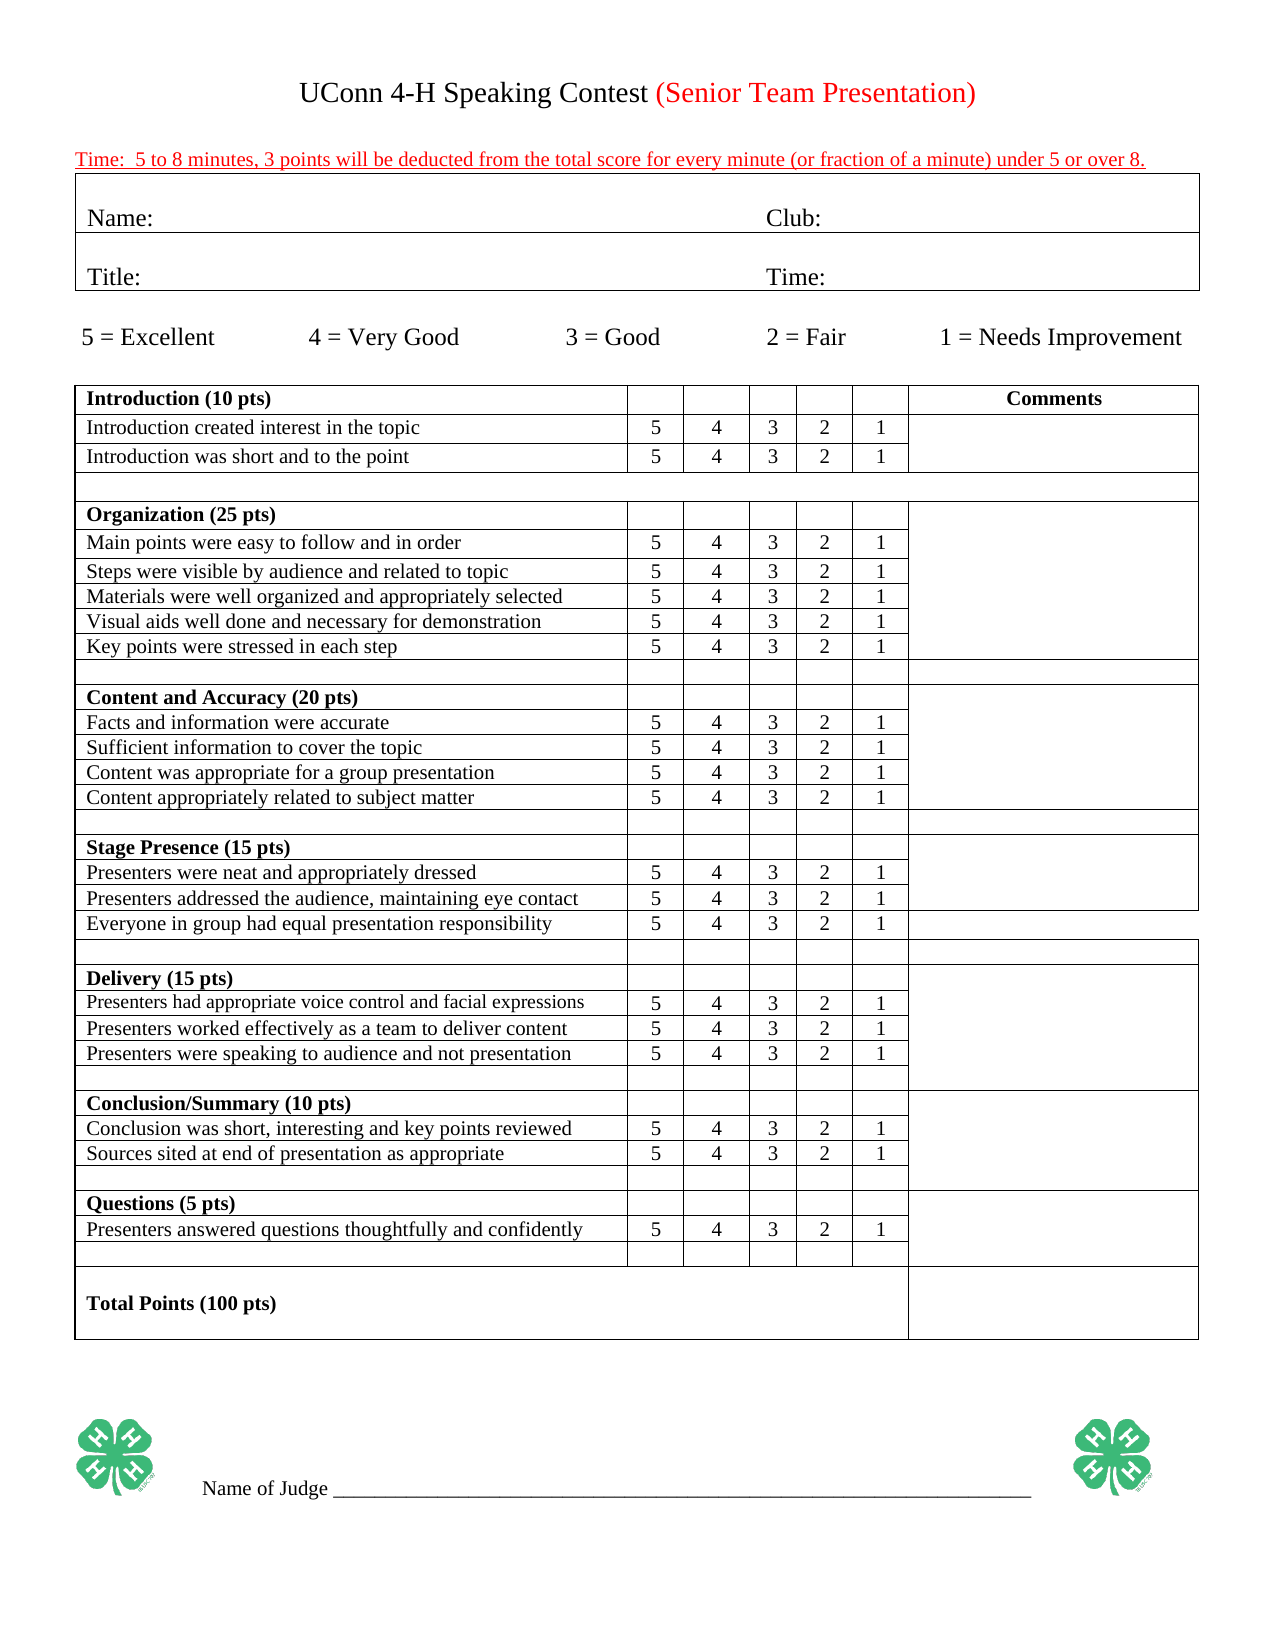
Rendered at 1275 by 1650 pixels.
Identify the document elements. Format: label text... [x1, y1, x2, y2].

table_cell 3 [750, 1041, 796, 1065]
table_cell [628, 1066, 683, 1090]
table_cell [853, 940, 908, 964]
table_cell 3 [750, 760, 796, 784]
table_cell [750, 835, 796, 859]
table_cell 2 [797, 444, 852, 472]
table_cell [853, 1066, 908, 1090]
table_cell [797, 1242, 852, 1266]
table_cell 5 [628, 735, 683, 759]
table_cell 3 [750, 444, 796, 472]
table_cell 3 [750, 1116, 796, 1140]
table_cell [628, 685, 683, 709]
table_cell [909, 835, 1198, 909]
table_cell [853, 1242, 908, 1266]
table_cell [76, 1066, 627, 1090]
table_cell [909, 660, 1198, 683]
table_cell 4 [684, 1116, 749, 1140]
table_cell 4 [684, 1216, 749, 1241]
table_cell 4 [684, 1016, 749, 1040]
table_cell [76, 940, 627, 964]
table_cell 4 [684, 530, 749, 558]
table_cell Total Points (100 pts) [76, 1267, 908, 1339]
table_cell 2 [797, 559, 852, 583]
table_cell 5 [628, 634, 683, 658]
table_cell [853, 965, 908, 989]
table_cell [853, 685, 908, 709]
table_cell Presenters answered questions thoughtfully and confidently [76, 1216, 627, 1241]
table_cell Organization (25 pts) [76, 502, 627, 529]
table_cell [909, 1191, 1198, 1266]
table_cell [750, 685, 796, 709]
table_cell Main points were easy to follow and in order [76, 530, 627, 558]
table_cell 1 [853, 785, 908, 809]
table_cell Conclusion/Summary (10 pts) [76, 1091, 627, 1115]
table_cell 3 [750, 1141, 796, 1165]
table_cell Questions (5 pts) [76, 1191, 627, 1215]
table_cell 4 [684, 634, 749, 658]
table_cell [684, 1242, 749, 1266]
table_header [797, 386, 852, 414]
table_cell [76, 1242, 627, 1266]
table_cell 4 [684, 415, 749, 443]
table_cell 2 [797, 634, 852, 658]
table_cell 4 [684, 885, 749, 909]
table_cell [684, 1066, 749, 1090]
table_cell 5 [628, 991, 683, 1014]
table_cell Content was appropriate for a group presentation [76, 760, 627, 784]
table_cell 5 [628, 1141, 683, 1165]
table_cell [628, 835, 683, 859]
table_cell 5 [628, 415, 683, 443]
table_cell 2 [797, 911, 852, 939]
table_cell Presenters were neat and appropriately dressed [76, 860, 627, 884]
table_header [684, 386, 749, 414]
table_cell 2 [797, 860, 852, 884]
table_cell Presenters had appropriate voice control and facial expressions [76, 991, 627, 1014]
table_cell [684, 685, 749, 709]
table_cell [750, 1091, 796, 1115]
table_cell 3 [750, 559, 796, 583]
table_cell [684, 1166, 749, 1190]
table_cell 3 [750, 911, 796, 939]
table_cell 4 [684, 584, 749, 608]
table_header [628, 386, 683, 414]
table_cell 1 [853, 444, 908, 472]
table_cell Presenters addressed the audience, maintaining eye contact [76, 885, 627, 909]
table_cell Steps were visible by audience and related to topic [76, 559, 627, 583]
table_cell Content and Accuracy (20 pts) [76, 685, 627, 709]
table_header Introduction (10 pts) [76, 386, 627, 414]
table_header [853, 386, 908, 414]
table_header [750, 386, 796, 414]
table_cell 4 [684, 785, 749, 809]
table_cell [628, 660, 683, 683]
picture [75, 1418, 155, 1496]
table_cell 1 [853, 991, 908, 1014]
table_cell 3 [750, 609, 796, 633]
table_cell 1 [853, 735, 908, 759]
table_cell 1 [853, 710, 908, 734]
table_cell 2 [797, 885, 852, 909]
table_cell Title: Time: [76, 233, 1199, 290]
table_cell 3 [750, 885, 796, 909]
table_cell [853, 1166, 908, 1190]
table_cell Presenters worked effectively as a team to deliver content [76, 1016, 627, 1040]
table_cell 3 [750, 735, 796, 759]
table_cell [909, 1091, 1198, 1190]
table_cell [750, 1166, 796, 1190]
table_cell 2 [797, 1116, 852, 1140]
table_cell [684, 965, 749, 989]
table_cell [628, 502, 683, 529]
table_cell 2 [797, 1016, 852, 1040]
table_cell [628, 1091, 683, 1115]
table_cell [909, 1267, 1198, 1339]
table_cell [909, 685, 1198, 809]
table_cell 3 [750, 785, 796, 809]
table_cell 1 [853, 911, 908, 939]
table_cell 3 [750, 584, 796, 608]
table_cell 4 [684, 735, 749, 759]
table_cell 5 [628, 860, 683, 884]
table_cell 4 [684, 710, 749, 734]
table_cell 3 [750, 415, 796, 443]
table_cell 1 [853, 860, 908, 884]
table_cell 5 [628, 760, 683, 784]
text Time: 5 to 8 minutes, 3 points will be deducted from the total score for every minute (or fraction of a minute) under 5 or over 8. [75, 147, 1200, 171]
table_cell 4 [684, 1041, 749, 1065]
table_cell 4 [684, 444, 749, 472]
table_cell [853, 502, 908, 529]
table_cell 4 [684, 760, 749, 784]
table_cell 4 [684, 1141, 749, 1165]
table_cell 5 [628, 911, 683, 939]
table_cell [684, 502, 749, 529]
table_cell 5 [628, 609, 683, 633]
table_cell [797, 502, 852, 529]
table_cell Sufficient information to cover the topic [76, 735, 627, 759]
table_cell [750, 965, 796, 989]
table_cell [76, 1166, 627, 1190]
table_cell 1 [853, 1116, 908, 1140]
table_cell 4 [684, 559, 749, 583]
table_cell [797, 1191, 852, 1215]
table_cell 2 [797, 1216, 852, 1241]
picture [1072, 1418, 1153, 1496]
table_cell [76, 473, 1198, 501]
table_cell 1 [853, 530, 908, 558]
table_cell 1 [853, 1016, 908, 1040]
table_cell [628, 965, 683, 989]
table_cell 3 [750, 991, 796, 1014]
table_cell [628, 1166, 683, 1190]
table_cell 1 [853, 584, 908, 608]
table_cell [909, 965, 1198, 1090]
table_cell Visual aids well done and necessary for demonstration [76, 609, 627, 633]
table_cell Materials were well organized and appropriately selected [76, 584, 627, 608]
table_cell [909, 810, 1198, 834]
table_cell [797, 660, 852, 683]
table_cell 1 [853, 885, 908, 909]
text UConn 4-H Speaking Contest (Senior Team Presentation) [75, 75, 1200, 108]
table_cell 5 [628, 584, 683, 608]
table_cell 4 [684, 860, 749, 884]
table_cell [853, 810, 908, 834]
table_header Name: Club: [76, 174, 1199, 232]
table_cell 5 [628, 1116, 683, 1140]
table_cell 5 [628, 1041, 683, 1065]
table_cell [853, 660, 908, 683]
table_cell [76, 660, 627, 683]
table_cell 5 [628, 1216, 683, 1241]
table_cell Sources sited at end of presentation as appropriate [76, 1141, 627, 1165]
table_cell [853, 835, 908, 859]
table_cell 3 [750, 1216, 796, 1241]
table_cell [684, 835, 749, 859]
table_cell Introduction created interest in the topic [76, 415, 627, 443]
table_cell 2 [797, 785, 852, 809]
table_cell 3 [750, 530, 796, 558]
table_cell [628, 940, 683, 964]
table_cell 1 [853, 1216, 908, 1241]
table_cell [628, 810, 683, 834]
table_cell Stage Presence (15 pts) [76, 835, 627, 859]
table_cell 5 [628, 710, 683, 734]
table_cell [853, 1091, 908, 1115]
table_cell 5 [628, 785, 683, 809]
table_cell 1 [853, 1041, 908, 1065]
table_cell 5 [628, 530, 683, 558]
table_cell 5 [628, 1016, 683, 1040]
table_cell 4 [684, 991, 749, 1014]
table_cell 2 [797, 1141, 852, 1165]
table_cell [684, 1191, 749, 1215]
table_cell 5 [628, 885, 683, 909]
table_cell Introduction was short and to the point [76, 444, 627, 472]
table_cell 3 [750, 634, 796, 658]
table_cell Conclusion was short, interesting and key points reviewed [76, 1116, 627, 1140]
table_cell [750, 502, 796, 529]
table_cell [684, 1091, 749, 1115]
table_cell 1 [853, 559, 908, 583]
table_cell Content appropriately related to subject matter [76, 785, 627, 809]
table_cell 2 [797, 584, 852, 608]
table_cell 1 [853, 609, 908, 633]
table_cell Everyone in group had equal presentation responsibility [76, 911, 627, 939]
table_cell 4 [684, 911, 749, 939]
table_cell Presenters were speaking to audience and not presentation [76, 1041, 627, 1065]
table_cell [684, 810, 749, 834]
table_cell [797, 685, 852, 709]
table_cell [853, 1191, 908, 1215]
table_cell 3 [750, 860, 796, 884]
table_cell [684, 660, 749, 683]
table_cell 2 [797, 991, 852, 1014]
table_cell 2 [797, 760, 852, 784]
table_cell 1 [853, 634, 908, 658]
table_cell 1 [853, 1141, 908, 1165]
table_cell Key points were stressed in each step [76, 634, 627, 658]
table_cell [628, 1191, 683, 1215]
table_cell [909, 415, 1198, 472]
table_cell [797, 940, 852, 964]
table_cell [797, 965, 852, 989]
table_cell [684, 940, 749, 964]
table_cell [909, 502, 1198, 658]
table_cell [797, 835, 852, 859]
table_cell [909, 940, 1198, 964]
table_cell [76, 810, 627, 834]
table_header Comments [909, 386, 1198, 414]
table_cell 2 [797, 1041, 852, 1065]
table_cell [797, 1091, 852, 1115]
table_cell 4 [684, 609, 749, 633]
table_cell 5 [628, 559, 683, 583]
table_cell [750, 1066, 796, 1090]
table_cell [797, 1166, 852, 1190]
text Name of Judge ___________________________________________________________________ [75, 1419, 1200, 1500]
table_cell [750, 940, 796, 964]
table_cell 2 [797, 735, 852, 759]
table_cell 2 [797, 415, 852, 443]
table_cell 1 [853, 415, 908, 443]
table_cell 2 [797, 710, 852, 734]
table_cell 1 [853, 760, 908, 784]
table_cell [797, 1066, 852, 1090]
table_cell Delivery (15 pts) [76, 965, 627, 989]
table_cell [797, 810, 852, 834]
table_cell 5 [628, 444, 683, 472]
table_cell 3 [750, 1016, 796, 1040]
table_cell 2 [797, 609, 852, 633]
text 5 = Excellent 4 = Very Good 3 = Good 2 = Fair 1 = Needs Improvement [75, 322, 1200, 351]
table_cell [750, 1191, 796, 1215]
table_cell [750, 810, 796, 834]
table_cell [750, 1242, 796, 1266]
table_cell [750, 660, 796, 683]
table_cell 2 [797, 530, 852, 558]
table_cell [628, 1242, 683, 1266]
table_cell 3 [750, 710, 796, 734]
table_cell Facts and information were accurate [76, 710, 627, 734]
